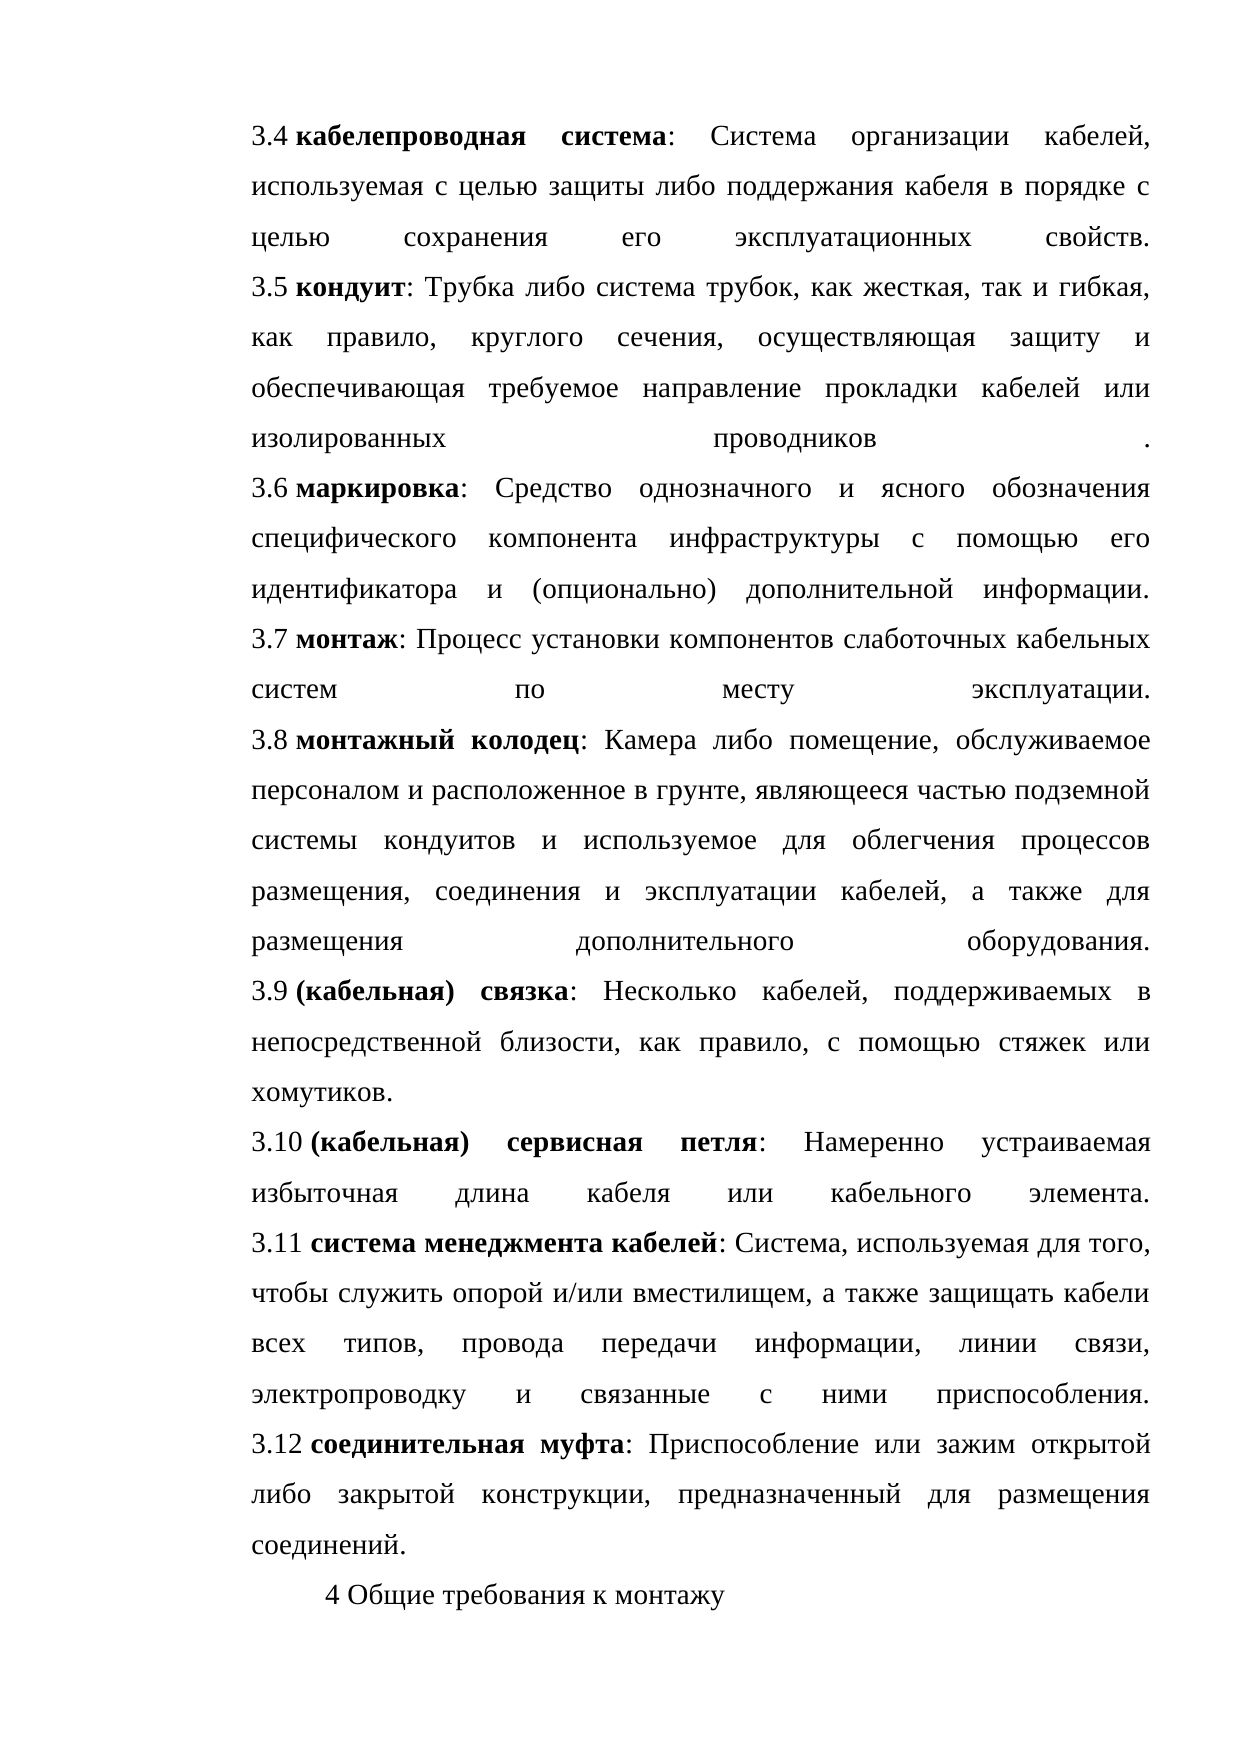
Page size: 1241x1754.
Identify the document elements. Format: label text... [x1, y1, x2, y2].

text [251, 118, 1152, 1560]
text 4 Общие требования к монтажу [251, 1577, 1152, 1611]
